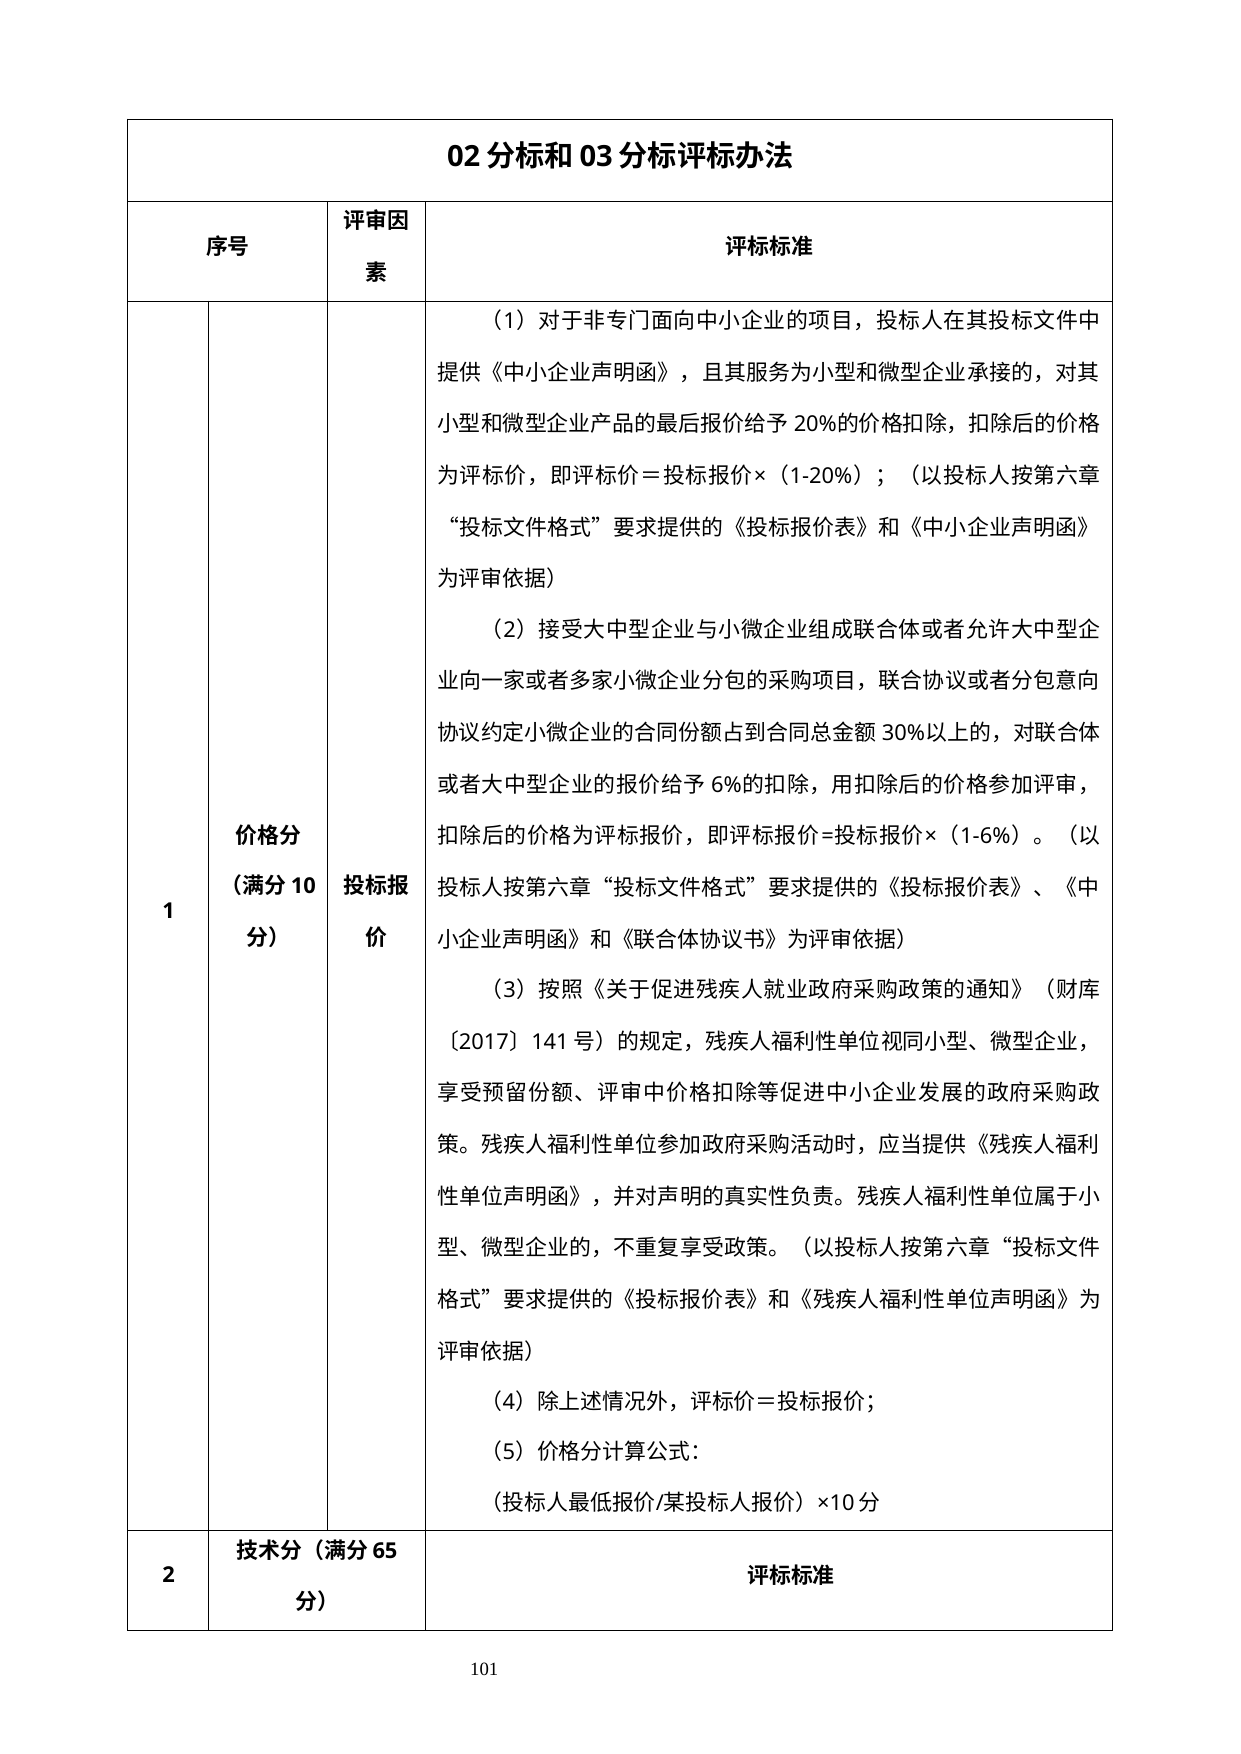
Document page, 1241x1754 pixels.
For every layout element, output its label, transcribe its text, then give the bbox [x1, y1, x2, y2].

table_cell 1 [128, 302, 208, 1530]
table_cell 技术分（满分65分） [209, 1531, 425, 1630]
table_cell 评标标准 [426, 1531, 1112, 1630]
table_cell 序号 [128, 202, 327, 301]
table_cell （1）对于非专门面向中小企业的项目，投标人在其投标文件中提供《中小企业声明函》，且其服务为小型和微型企业承接的，对其小型和微型企业产品的最后报价给予20%的价格扣除，扣除后的价格为评标价，即评标价＝投标报价×（1-20%）；（以投标人按第六章“投标文件格式”要求提供的《投标报价表》和《中小企业声明函》为评审依据） （2）接受大中型企业与小微企业组成联合体或者允许大中型企业向一家或者多家小微企业分包的采购项目，联合协议或者分包意向协议约定小微企业的合同份额占到合同总金额30%以上的，对联合体或者大中型企业的报价给予6%的扣除，用扣除后的价格参加评审，扣除后的价格为评标报价，即评标报价=投标报价×（1-6%）。（以投标人按第六章“投标文件格式”要求提供的《投标报价表》、《中小企业声明函》和《联合体协议书》为评审依据） （3）按照《关于促进残疾人就业政府采购政策的通知》（财库〔2017〕141号）的规定，残疾人福利性单位视同小型、微型企业，享受预留份额、评审中价格扣除等促进中小企业发展的政府采购政策。残疾人福利性单位参加政府采购活动时，应当提供《残疾人福利性单位声明函》，并对声明的真实性负责。残疾人福利性单位属于小型、微型企业的，不重复享受政策。（以投标人按第六章“投标文件格式”要求提供的《投标报价表》和《残疾人福利性单位声明函》为评审依据） （4）除上述情况外，评标价＝投标报价； （5）价格分计算公式： （投标人最低报价/某投标人报价）×10分 [426, 302, 1112, 1530]
table_cell 2 [128, 1531, 208, 1630]
table_cell 评审因素 [328, 202, 425, 301]
table_cell 投标报价 [328, 302, 425, 1530]
table_header 02分标和03分标评标办法 [128, 120, 1112, 201]
table_cell 价格分 （满分10分） [209, 302, 327, 1530]
table_cell 评标标准 [426, 202, 1112, 301]
